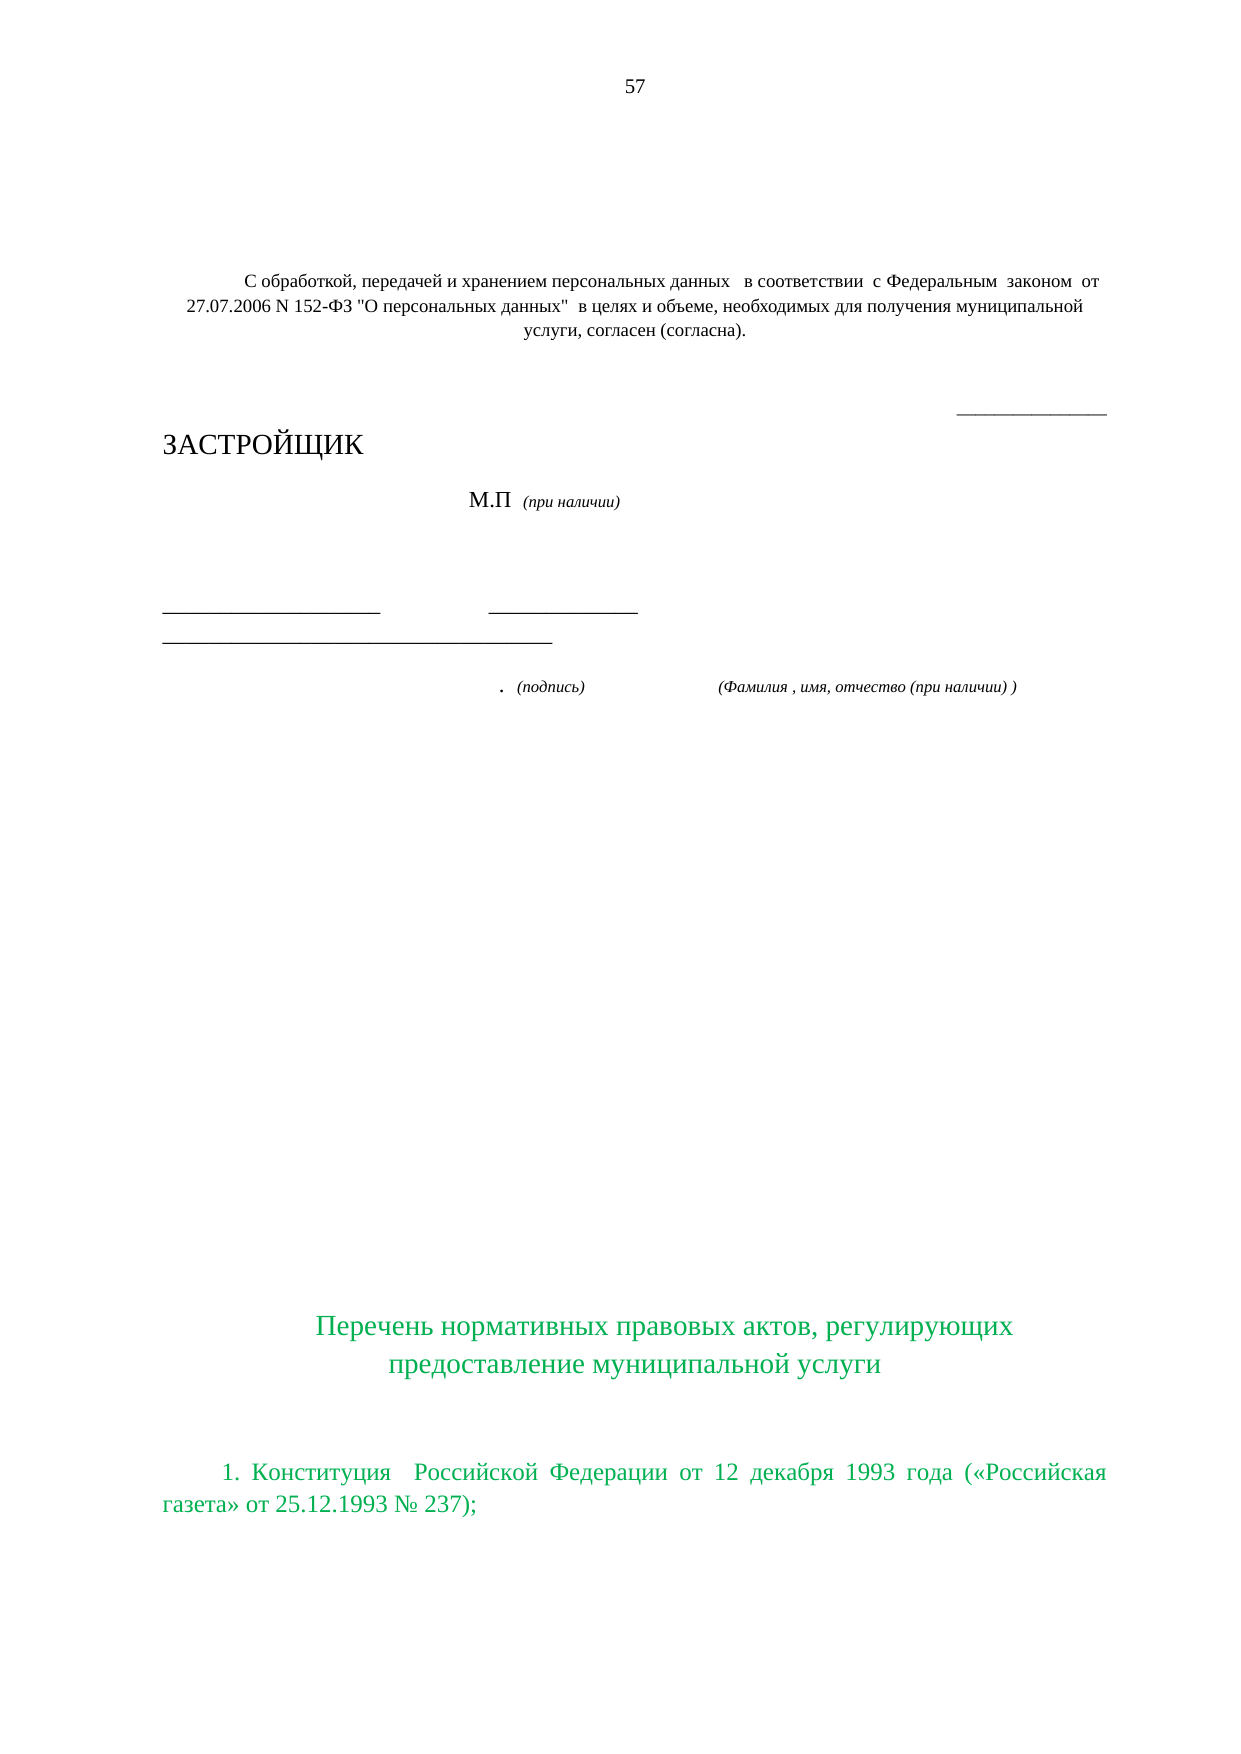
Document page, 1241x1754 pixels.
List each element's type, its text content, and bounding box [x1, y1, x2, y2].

text ___________________ _____________ __________________________________ [162, 589, 1107, 646]
text ________________ [162, 396, 1107, 417]
text 1. Конституция Российской Федерации от 12 декабря 1993 года («Российская газета» от 25.12.1993 № 237); [162, 1457, 1107, 1518]
text ЗАСТРОЙЩИК [162, 427, 1107, 461]
text М.П (при наличии) [162, 486, 1107, 513]
text . (подпись) (Фамилия , имя, отчество (при наличии) ) [162, 671, 1107, 697]
text Перечень нормативных правовых актов, регулирующих предоставление муниципальной услуги [162, 1308, 1107, 1380]
text С обработкой, передачей и хранением персональных данных в соответствии с Федеральным законом от 27.07.2006 N 152-ФЗ "О персональных данных" в целях и объеме, необходимых для получения муниципальной услуги, согласен (согласна). [162, 270, 1107, 341]
